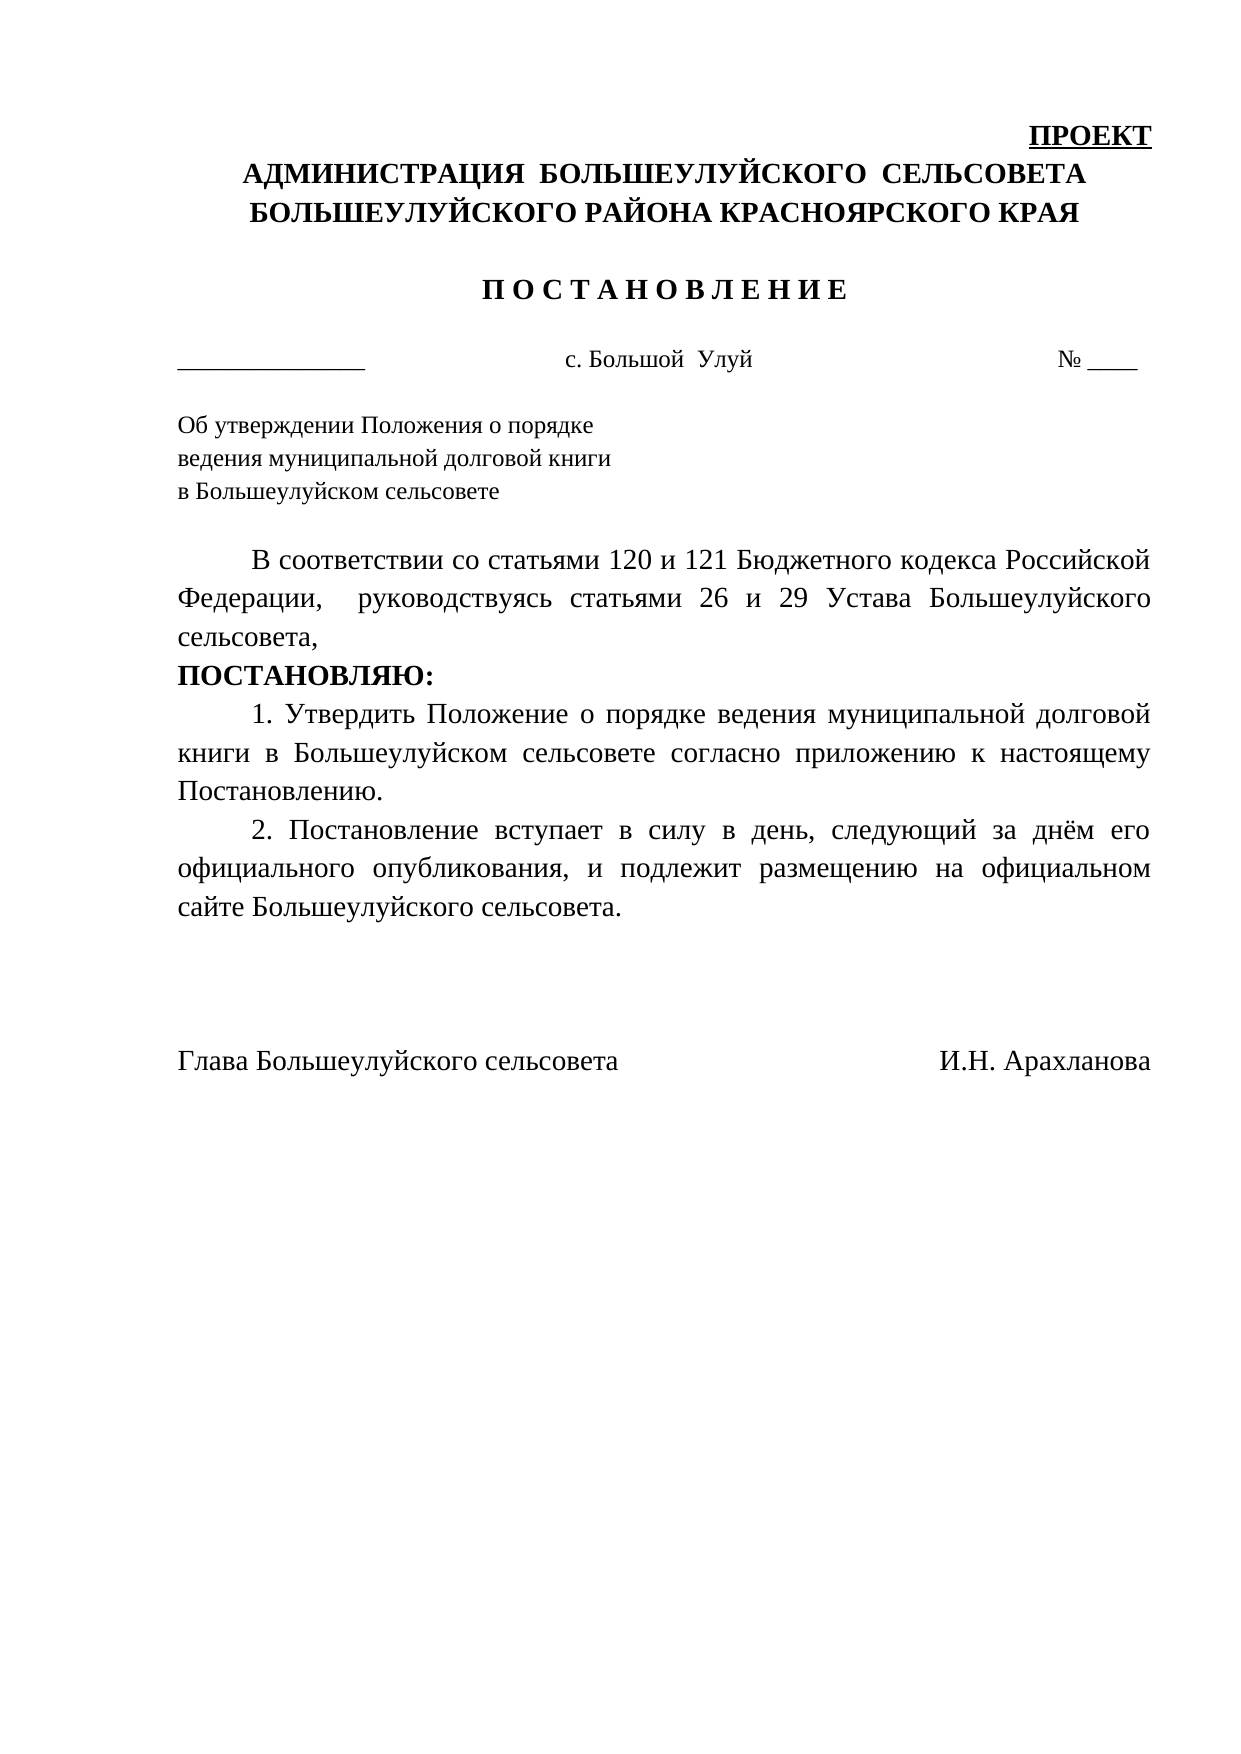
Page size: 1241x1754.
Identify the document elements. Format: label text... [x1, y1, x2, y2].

title в Большеулуйском сельсовете [177, 476, 1152, 505]
title 2. Постановление вступает в силу в день, следующий за днём его официального опубликования, и подлежит размещению на официальном сайте Большеулуйского сельсовета. [177, 812, 1152, 922]
title ведения муниципальной долговой книги [177, 443, 1152, 472]
title 1. Утвердить Положение о порядке ведения муниципальной долговой книги в Большеулуйском сельсовете согласно приложению к настоящему Постановлению. [177, 696, 1152, 807]
title Об утверждении Положения о порядке [177, 410, 1152, 439]
text БОЛЬШЕУЛУЙСКОГО РАЙОНА КРАСНОЯРСКОГО КРАЯ [177, 195, 1152, 229]
title В соответствии со статьями 120 и 121 Бюджетного кодекса Российской Федерации, руководствуясь статьями 26 и 29 Устава Большеулуйского сельсовета, [177, 542, 1152, 653]
text _______________ с. Большой Улуй № ____ [177, 344, 1152, 373]
text АДМИНИСТРАЦИЯ БОЛЬШЕУЛУЙСКОГО СЕЛЬСОВЕТА [177, 157, 1152, 190]
title ПОСТАНОВЛЯЮ: [177, 658, 1152, 691]
text П О С Т А Н О В Л Е Н И Е [177, 272, 1152, 306]
title Глава Большеулуйского сельсовета И.Н. Арахланова [177, 1043, 1152, 1077]
text ПРОЕКТ [177, 118, 1152, 152]
